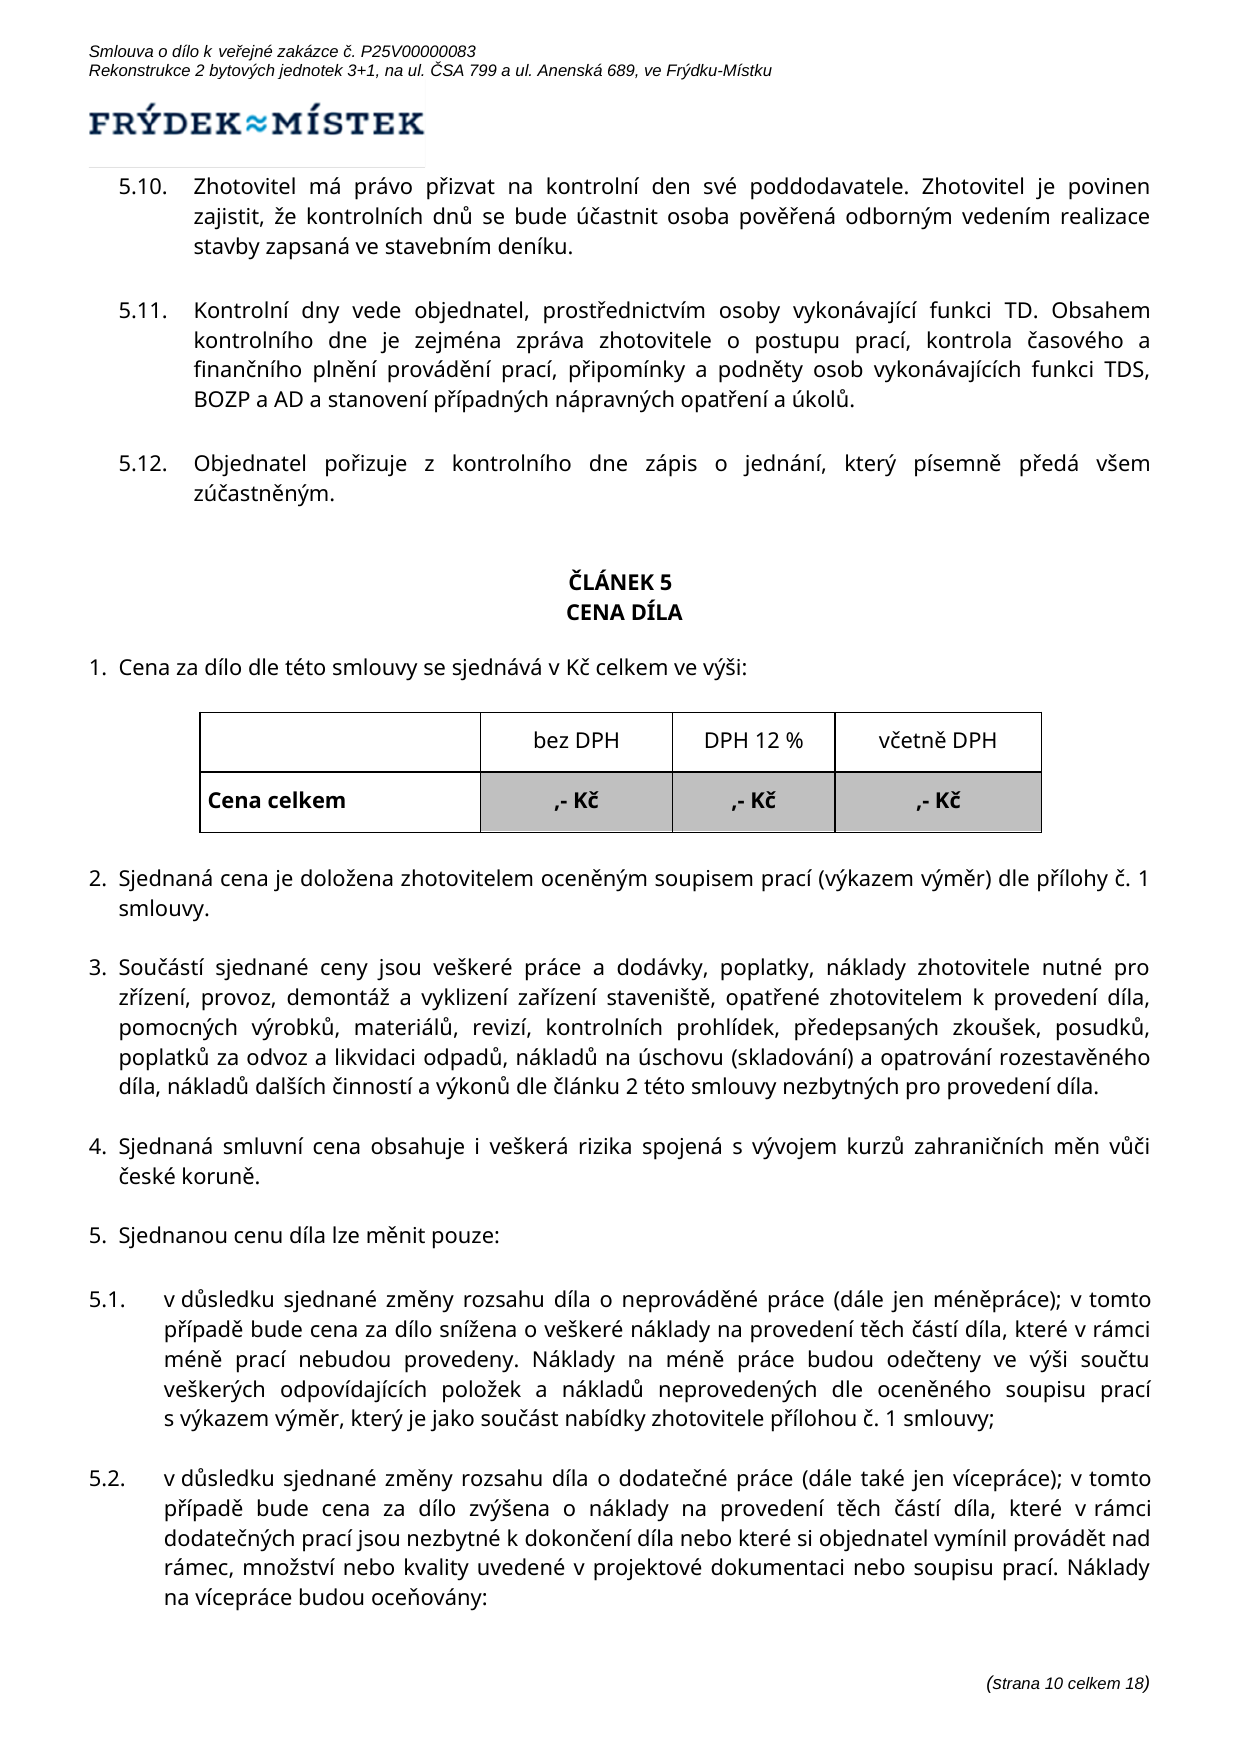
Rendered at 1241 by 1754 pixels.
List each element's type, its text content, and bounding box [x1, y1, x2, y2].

table_header bez DPH [481, 713, 672, 771]
table_cell ,- Kč [481, 773, 672, 831]
list Cena za dílo dle této smlouvy se sjednává v Kč celkem ve výši: [89, 652, 1152, 682]
text ČLÁNEK 5 [89, 567, 1152, 597]
picture [88, 79, 426, 168]
list Sjednaná smluvní cena obsahuje i veškerá rizika spojená s vývojem kurzů zahraničních měn vůči české koruně. [89, 1131, 1152, 1191]
list Kontrolní dny vede objednatel, prostřednictvím osoby vykonávající funkci TD. Obsahem kontrolního dne je zejména zpráva zhotovitele o postupu prací, kontrola časového a finančního plnění provádění prací, připomínky a podněty osob vykonávajících funkci TDS, BOZP a AD a stanovení případných nápravných opatření a úkolů. [118, 295, 1152, 414]
table_cell Cena celkem [201, 773, 480, 831]
table_cell ,- Kč [673, 773, 834, 831]
list v důsledku sjednané změny rozsahu díla o neprováděné práce (dále jen méněpráce); v tomto případě bude cena za dílo snížena o veškeré náklady na provedení těch částí díla, které v rámci méně prací nebudou provedeny. Náklady na méně práce budou odečteny ve výši součtu veškerých odpovídajících položek a nákladů neprovedených dle oceněného soupisu prací s výkazem výměr, který je jako součást nabídky zhotovitele přílohou č. 1 smlouvy; [89, 1284, 1152, 1433]
list Sjednaná cena je doložena zhotovitelem oceněným soupisem prací (výkazem výměr) dle přílohy č. 1 smlouvy. [89, 863, 1152, 922]
table_header [201, 713, 480, 771]
table_header DPH 12 % [673, 713, 834, 771]
list Sjednanou cenu díla lze měnit pouze: [89, 1220, 1152, 1250]
table_cell ,- Kč [836, 773, 1041, 831]
list Zhotovitel má právo přizvat na kontrolní den své poddodavatele. Zhotovitel je povinen zajistit, že kontrolních dnů se bude účastnit osoba pověřená odborným vedením realizace stavby zapsaná ve stavebním deníku. [118, 171, 1152, 261]
table_header včetně DPH [836, 713, 1041, 771]
list Objednatel pořizuje z kontrolního dne zápis o jednání, který písemně předá všem zúčastněným. [118, 448, 1152, 508]
list v důsledku sjednané změny rozsahu díla o dodatečné práce (dále také jen vícepráce); v tomto případě bude cena za dílo zvýšena o náklady na provedení těch částí díla, které v rámci dodatečných prací jsou nezbytné k dokončení díla nebo které si objednatel vymínil provádět nad rámec, množství nebo kvality uvedené v projektové dokumentaci nebo soupisu prací. Náklady na vícepráce budou oceňovány: [89, 1463, 1152, 1612]
text Cena díla [89, 597, 1160, 627]
list Součástí sjednané ceny jsou veškeré práce a dodávky, poplatky, náklady zhotovitele nutné pro zřízení, provoz, demontáž a vyklizení zařízení staveniště, opatřené zhotovitelem k provedení díla, pomocných výrobků, materiálů, revizí, kontrolních prohlídek, předepsaných zkoušek, posudků, poplatků za odvoz a likvidaci odpadů, nákladů na úschovu (skladování) a opatrování rozestavěného díla, nákladů dalších činností a výkonů dle článku 2 této smlouvy nezbytných pro provedení díla. [89, 952, 1152, 1101]
